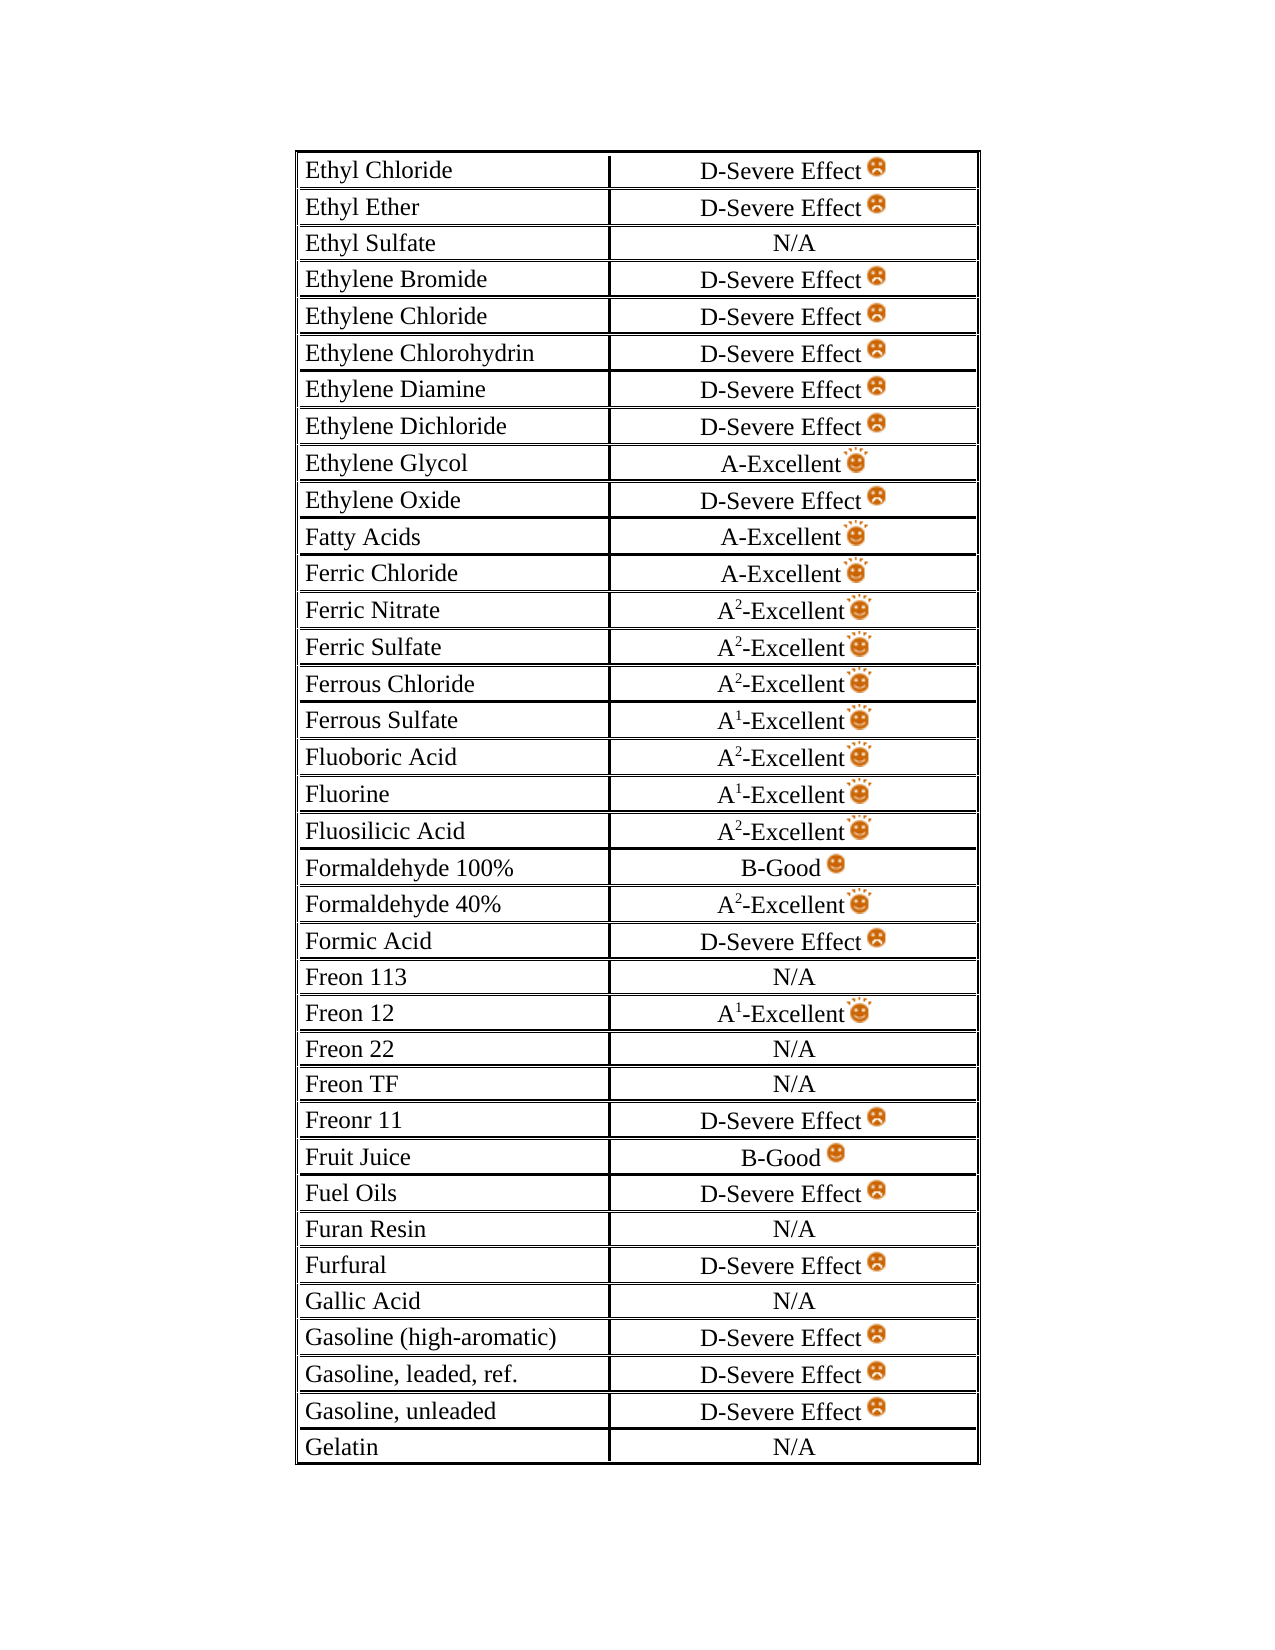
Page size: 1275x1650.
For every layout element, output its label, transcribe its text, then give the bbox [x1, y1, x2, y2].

picture [841, 447, 868, 473]
picture [844, 888, 872, 914]
picture [861, 484, 889, 509]
table_cell Freon TF [298, 1064, 608, 1099]
picture [861, 337, 889, 362]
table_cell A-Excellent [611, 516, 977, 553]
picture [844, 667, 872, 693]
table_cell Gasoline, leaded, ref. [298, 1354, 608, 1390]
table_cell Formaldehyde 100% [298, 847, 608, 884]
table_cell N/A [611, 957, 978, 992]
table_cell Gelatin [298, 1427, 609, 1462]
picture [861, 1104, 889, 1130]
table_cell D-Severe Effect [609, 259, 979, 295]
picture [861, 300, 889, 326]
picture [841, 557, 868, 583]
table_cell Ethyl Sulfate [298, 224, 608, 259]
table_cell D-Severe Effect [609, 153, 977, 187]
table_cell Fluorine [298, 774, 608, 810]
picture [861, 925, 889, 951]
table_cell D-Severe Effect [611, 1390, 978, 1427]
table_cell Ethylene Dichloride [296, 406, 609, 442]
table_cell Ferrous Chloride [298, 663, 608, 700]
table_cell D-Severe Effect [609, 1245, 979, 1282]
table_cell D-Severe Effect [611, 1173, 979, 1210]
table_cell Fatty Acids [298, 516, 608, 553]
table_cell A1-Excellent [611, 774, 978, 810]
table_cell D-Severe Effect [611, 479, 978, 516]
table_cell Fuel Oils [296, 1173, 608, 1210]
picture [821, 1141, 848, 1166]
table_cell D-Severe Effect [611, 1354, 978, 1390]
table_cell D-Severe Effect [609, 1317, 979, 1353]
table_cell Formaldehyde 40% [296, 884, 609, 921]
table_cell D-Severe Effect [609, 187, 979, 223]
table_cell N/A [609, 1210, 979, 1245]
table_cell N/A [609, 1282, 979, 1317]
picture [841, 520, 868, 546]
picture [844, 778, 872, 804]
table_cell B-Good [611, 1136, 978, 1173]
table_cell Furfural [296, 1245, 609, 1282]
table_cell A-Excellent [611, 553, 979, 589]
table_cell N/A [609, 1427, 977, 1462]
table_cell N/A [611, 224, 978, 259]
picture [861, 1395, 889, 1420]
table_cell Ferric Chloride [296, 553, 608, 589]
picture [844, 631, 872, 657]
table_cell A-Excellent [611, 443, 978, 479]
table_cell B-Good [611, 847, 977, 884]
table_cell A1-Excellent [611, 993, 978, 1029]
table_cell Formic Acid [296, 921, 609, 957]
table_cell Ethylene Glycol [298, 443, 608, 479]
table_cell D-Severe Effect [611, 332, 978, 369]
table_cell A2-Excellent [609, 884, 979, 921]
picture [844, 594, 872, 620]
picture [844, 741, 872, 767]
picture [861, 373, 889, 399]
picture [844, 815, 872, 840]
picture [861, 1321, 889, 1347]
table_cell Ethyl Chloride [298, 153, 609, 187]
table_cell N/A [611, 1029, 978, 1064]
table_cell D-Severe Effect [609, 406, 979, 442]
table_cell Gasoline (high-aromatic) [296, 1317, 609, 1353]
picture [861, 154, 889, 180]
table_cell N/A [611, 1064, 978, 1099]
picture [861, 1177, 889, 1203]
table_cell D-Severe Effect [609, 921, 979, 957]
table_cell A1-Excellent [611, 700, 977, 737]
table_cell Freon 12 [298, 993, 608, 1029]
table_cell D-Severe Effect [611, 295, 978, 332]
picture [861, 1249, 889, 1275]
table_cell Ethylene Chlorohydrin [298, 332, 608, 369]
picture [861, 410, 889, 436]
table_cell Fluosilicic Acid [298, 810, 608, 847]
table_cell Fluoboric Acid [296, 737, 609, 773]
picture [861, 1358, 889, 1384]
table_cell Freon 113 [298, 957, 608, 992]
picture [844, 997, 872, 1023]
table_cell Ethylene Chloride [298, 295, 608, 332]
table_cell Ethylene Bromide [296, 259, 609, 295]
table_cell Gallic Acid [296, 1282, 609, 1317]
picture [861, 191, 889, 217]
table_cell A2-Excellent [611, 810, 978, 847]
table_cell D-Severe Effect [611, 369, 977, 406]
table_cell Fruit Juice [298, 1136, 608, 1173]
table_cell D-Severe Effect [611, 1099, 978, 1136]
table_cell A2-Excellent [609, 737, 979, 773]
table_cell Ethylene Oxide [298, 479, 608, 516]
picture [844, 704, 872, 730]
table_cell A2-Excellent [611, 590, 978, 626]
table_cell A2-Excellent [611, 626, 978, 663]
table_cell Ferrous Sulfate [298, 700, 608, 737]
picture [821, 851, 848, 877]
table_cell Ethylene Diamine [298, 369, 608, 406]
table_cell Gasoline, unleaded [298, 1390, 608, 1427]
table_cell A2-Excellent [611, 663, 978, 700]
table_cell Freon 22 [298, 1029, 608, 1064]
table_cell Furan Resin [296, 1210, 609, 1245]
table_cell Freonr 11 [298, 1099, 608, 1136]
table_cell Ferric Sulfate [298, 626, 608, 663]
table_cell Ethyl Ether [296, 187, 609, 223]
picture [861, 263, 889, 289]
table_cell Ferric Nitrate [298, 590, 608, 626]
